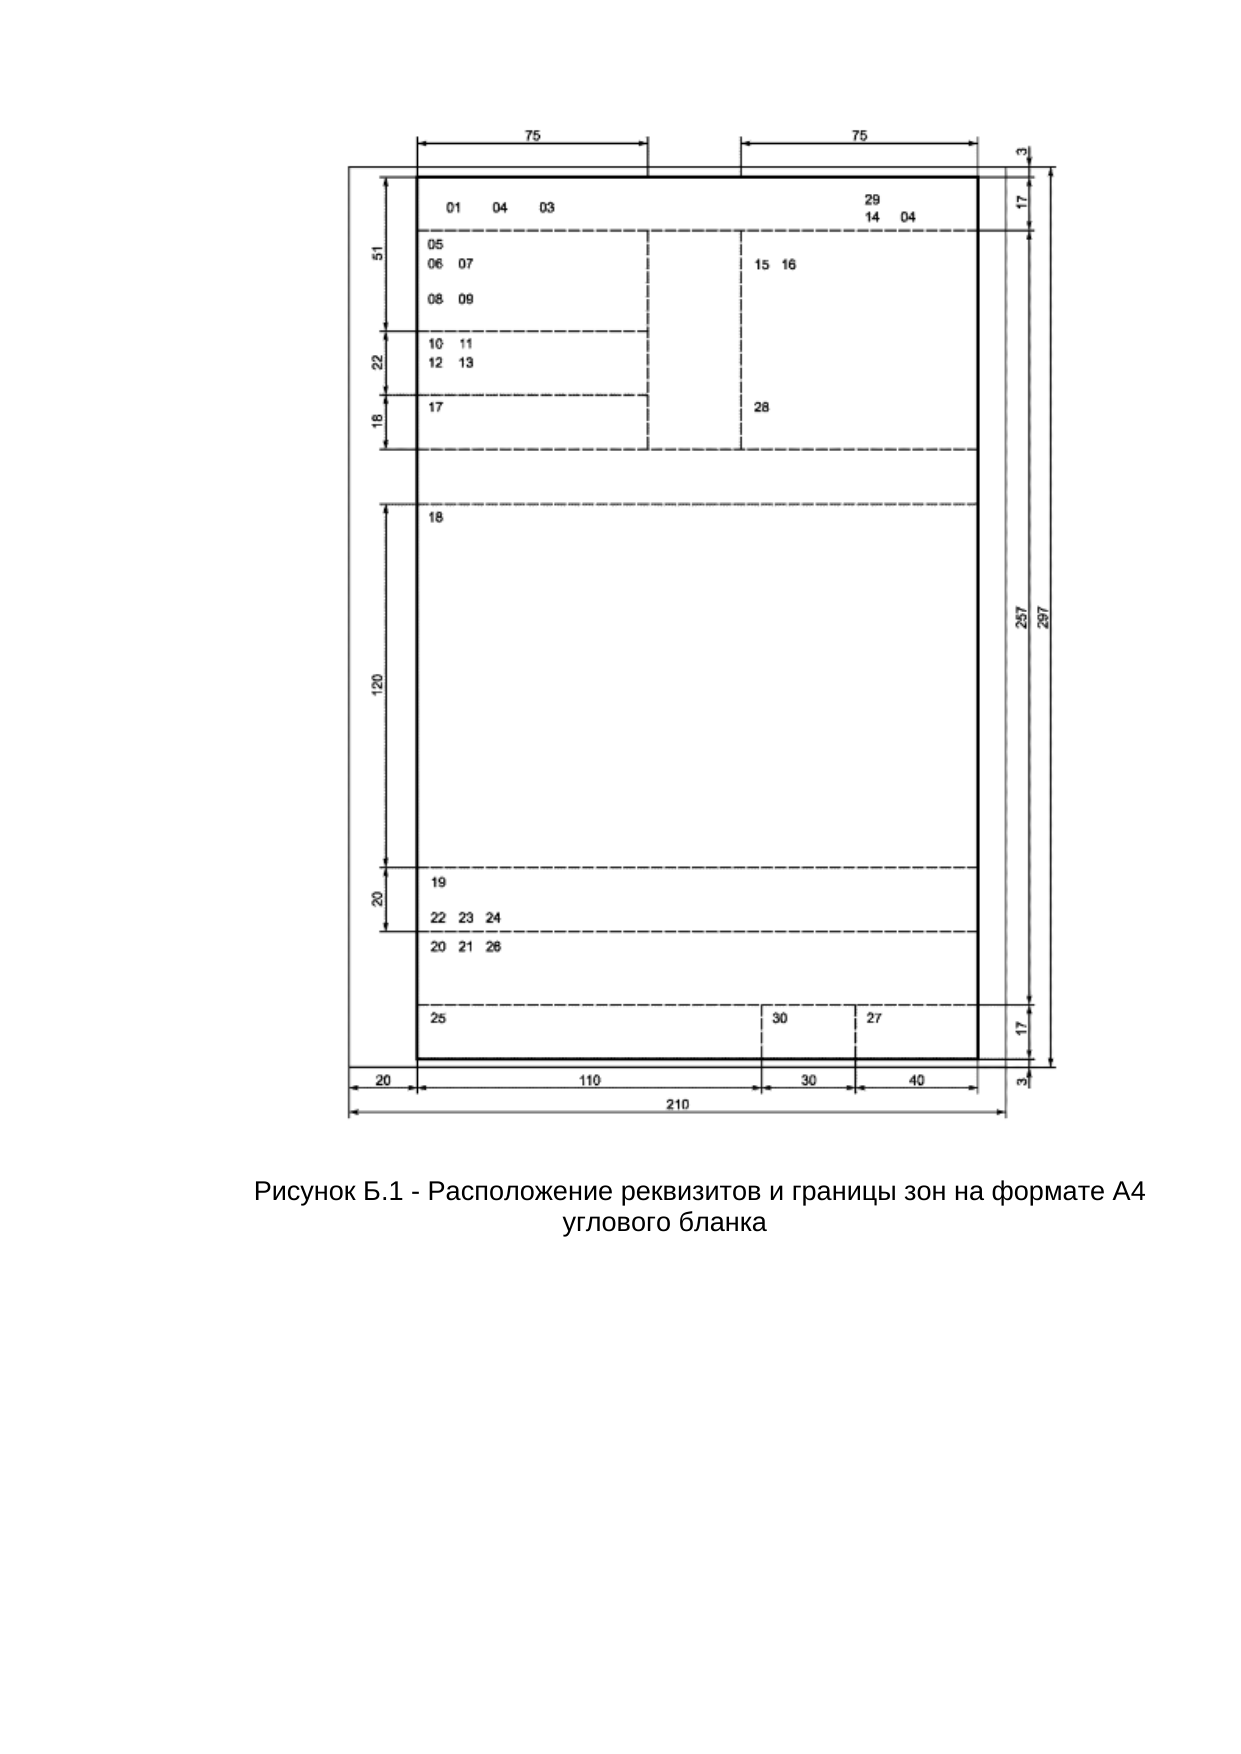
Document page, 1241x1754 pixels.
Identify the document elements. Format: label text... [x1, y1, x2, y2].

text Рисунок Б.1 - Расположение реквизитов и границы зон на формате А4 углового бланка [177, 1175, 1152, 1237]
picture [331, 118, 1069, 1131]
